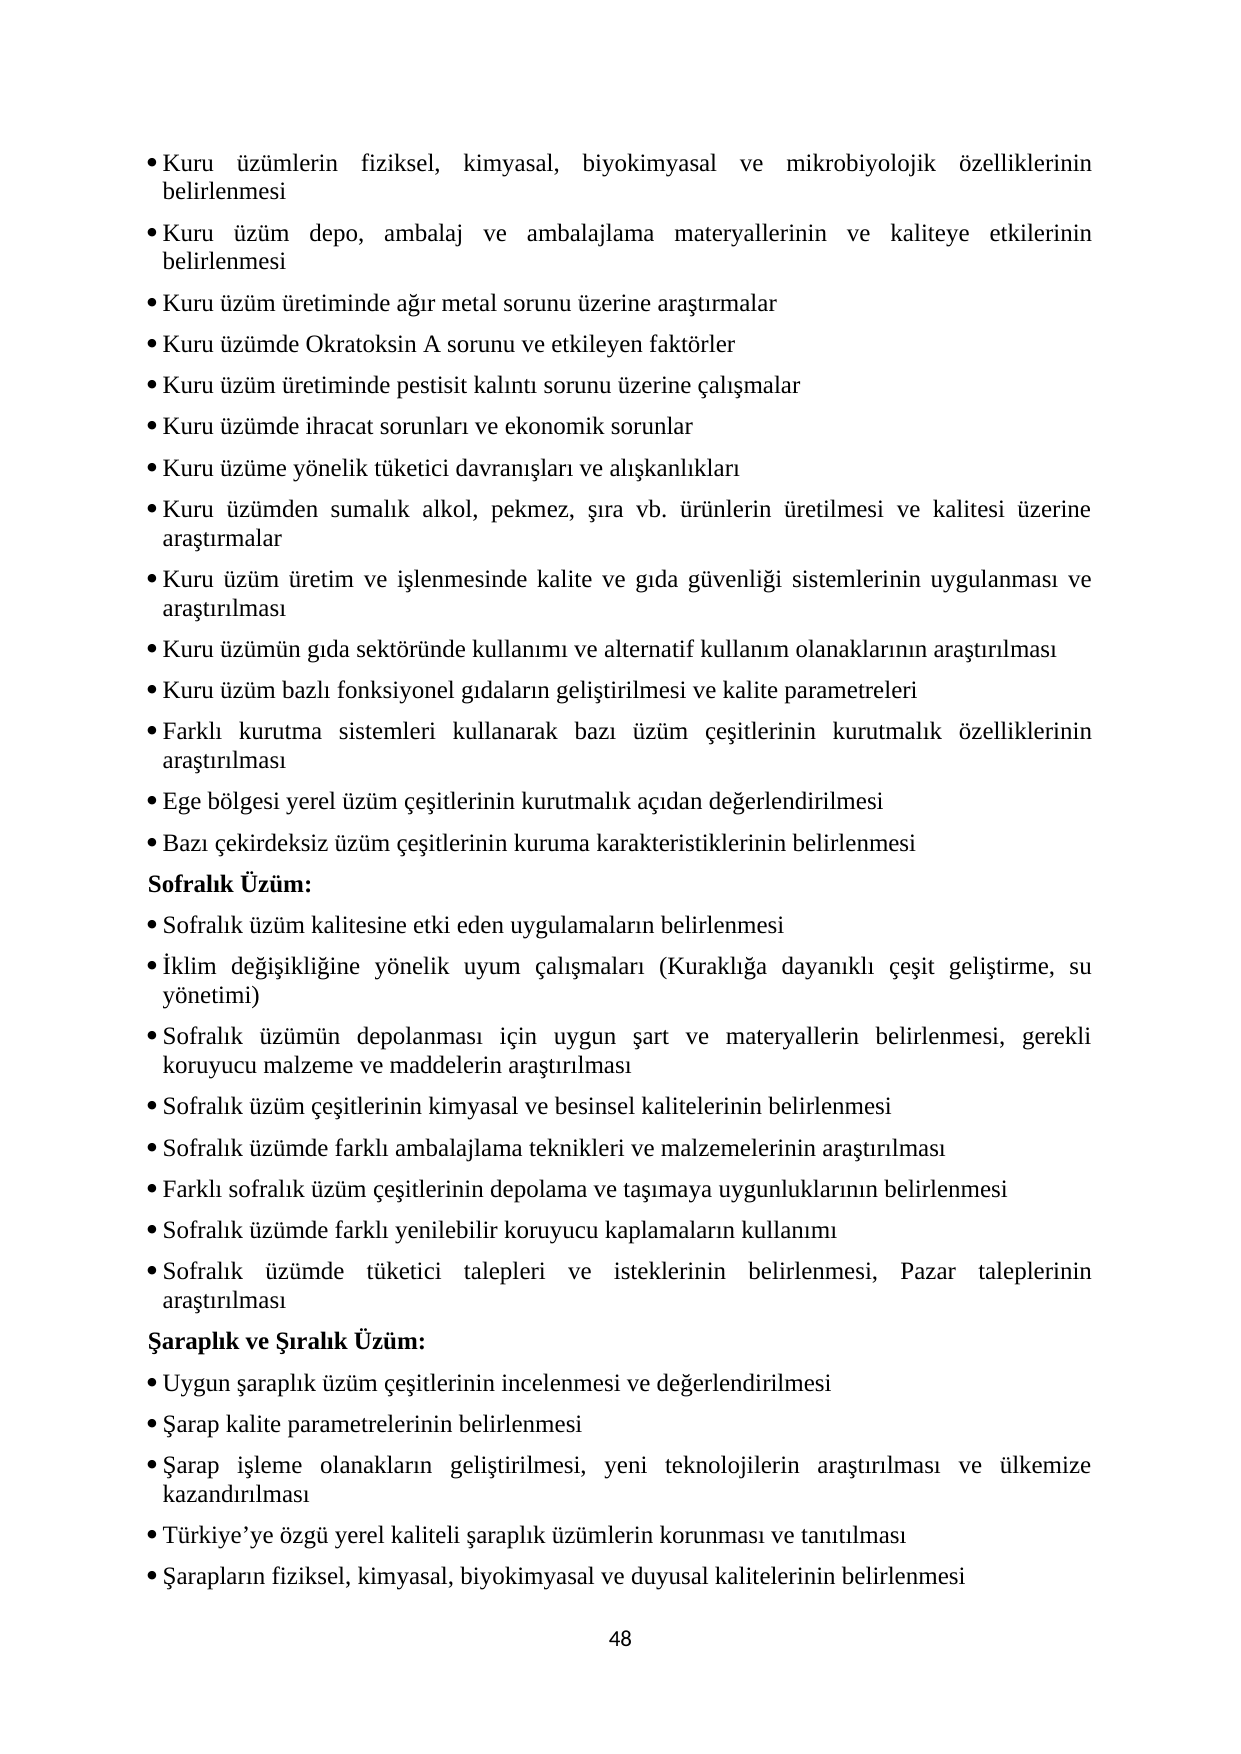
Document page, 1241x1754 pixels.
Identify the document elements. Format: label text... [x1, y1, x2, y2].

list Şarap kalite parametrelerinin belirlenmesi [148, 1409, 1093, 1438]
list Ege bölgesi yerel üzüm çeşitlerinin kurutmalık açıdan değerlendirilmesi [148, 786, 1093, 815]
list Kuru üzüm depo, ambalaj ve ambalajlama materyallerinin ve kaliteye etkilerinin belirlenmesi [148, 218, 1093, 275]
list Sofralık üzümde farklı yenilebilir koruyucu kaplamaların kullanımı [148, 1215, 1093, 1244]
list Sofralık üzüm kalitesine etki eden uygulamaların belirlenmesi [148, 910, 1093, 939]
list Kuru üzüm üretim ve işlenmesinde kalite ve gıda güvenliği sistemlerinin uygulanması ve araştırılması [148, 564, 1093, 621]
list Kuru üzüm üretiminde pestisit kalıntı sorunu üzerine çalışmalar [148, 370, 1093, 399]
list İklim değişikliğine yönelik uyum çalışmaları (Kuraklığa dayanıklı çeşit geliştirme, su yönetimi) [148, 951, 1093, 1009]
list Sofralık üzüm çeşitlerinin kimyasal ve besinsel kalitelerinin belirlenmesi [148, 1091, 1093, 1120]
list Kuru üzümde Okratoksin A sorunu ve etkileyen faktörler [148, 329, 1093, 358]
text Sofralık Üzüm: [148, 869, 1093, 898]
list Sofralık üzümde farklı ambalajlama teknikleri ve malzemelerinin araştırılması [148, 1133, 1093, 1161]
list Kuru üzümün gıda sektöründe kullanımı ve alternatif kullanım olanaklarının araştırılması [148, 634, 1093, 663]
list Sofralık üzümün depolanması için uygun şart ve materyallerin belirlenmesi, gerekli koruyucu malzeme ve maddelerin araştırılması [148, 1021, 1093, 1079]
list Kuru üzüm bazlı fonksiyonel gıdaların geliştirilmesi ve kalite parametreleri [148, 675, 1093, 704]
list Şarapların fiziksel, kimyasal, biyokimyasal ve duyusal kalitelerinin belirlenmesi [148, 1561, 1093, 1590]
list Şarap işleme olanakların geliştirilmesi, yeni teknolojilerin araştırılması ve ülkemize kazandırılması [148, 1450, 1093, 1508]
list Sofralık üzümde tüketici talepleri ve isteklerinin belirlenmesi, Pazar taleplerinin araştırılması [148, 1256, 1093, 1314]
text Şaraplık ve Şıralık Üzüm: [148, 1326, 1093, 1355]
list Kuru üzüm üretiminde ağır metal sorunu üzerine araştırmalar [148, 288, 1093, 316]
list Farklı sofralık üzüm çeşitlerinin depolama ve taşımaya uygunluklarının belirlenmesi [148, 1174, 1093, 1203]
list Uygun şaraplık üzüm çeşitlerinin incelenmesi ve değerlendirilmesi [148, 1368, 1093, 1396]
list Farklı kurutma sistemleri kullanarak bazı üzüm çeşitlerinin kurutmalık özelliklerinin araştırılması [148, 716, 1093, 774]
list Kuru üzümden sumalık alkol, pekmez, şıra vb. ürünlerin üretilmesi ve kalitesi üzerine araştırmalar [148, 494, 1093, 551]
list Kuru üzüme yönelik tüketici davranışları ve alışkanlıkları [148, 453, 1093, 481]
list Türkiye’ye özgü yerel kaliteli şaraplık üzümlerin korunması ve tanıtılması [148, 1520, 1093, 1549]
list Kuru üzümde ihracat sorunları ve ekonomik sorunlar [148, 411, 1093, 440]
list Bazı çekirdeksiz üzüm çeşitlerinin kuruma karakteristiklerinin belirlenmesi [148, 828, 1093, 856]
list Kuru üzümlerin fiziksel, kimyasal, biyokimyasal ve mikrobiyolojik özelliklerinin belirlenmesi [148, 148, 1093, 205]
